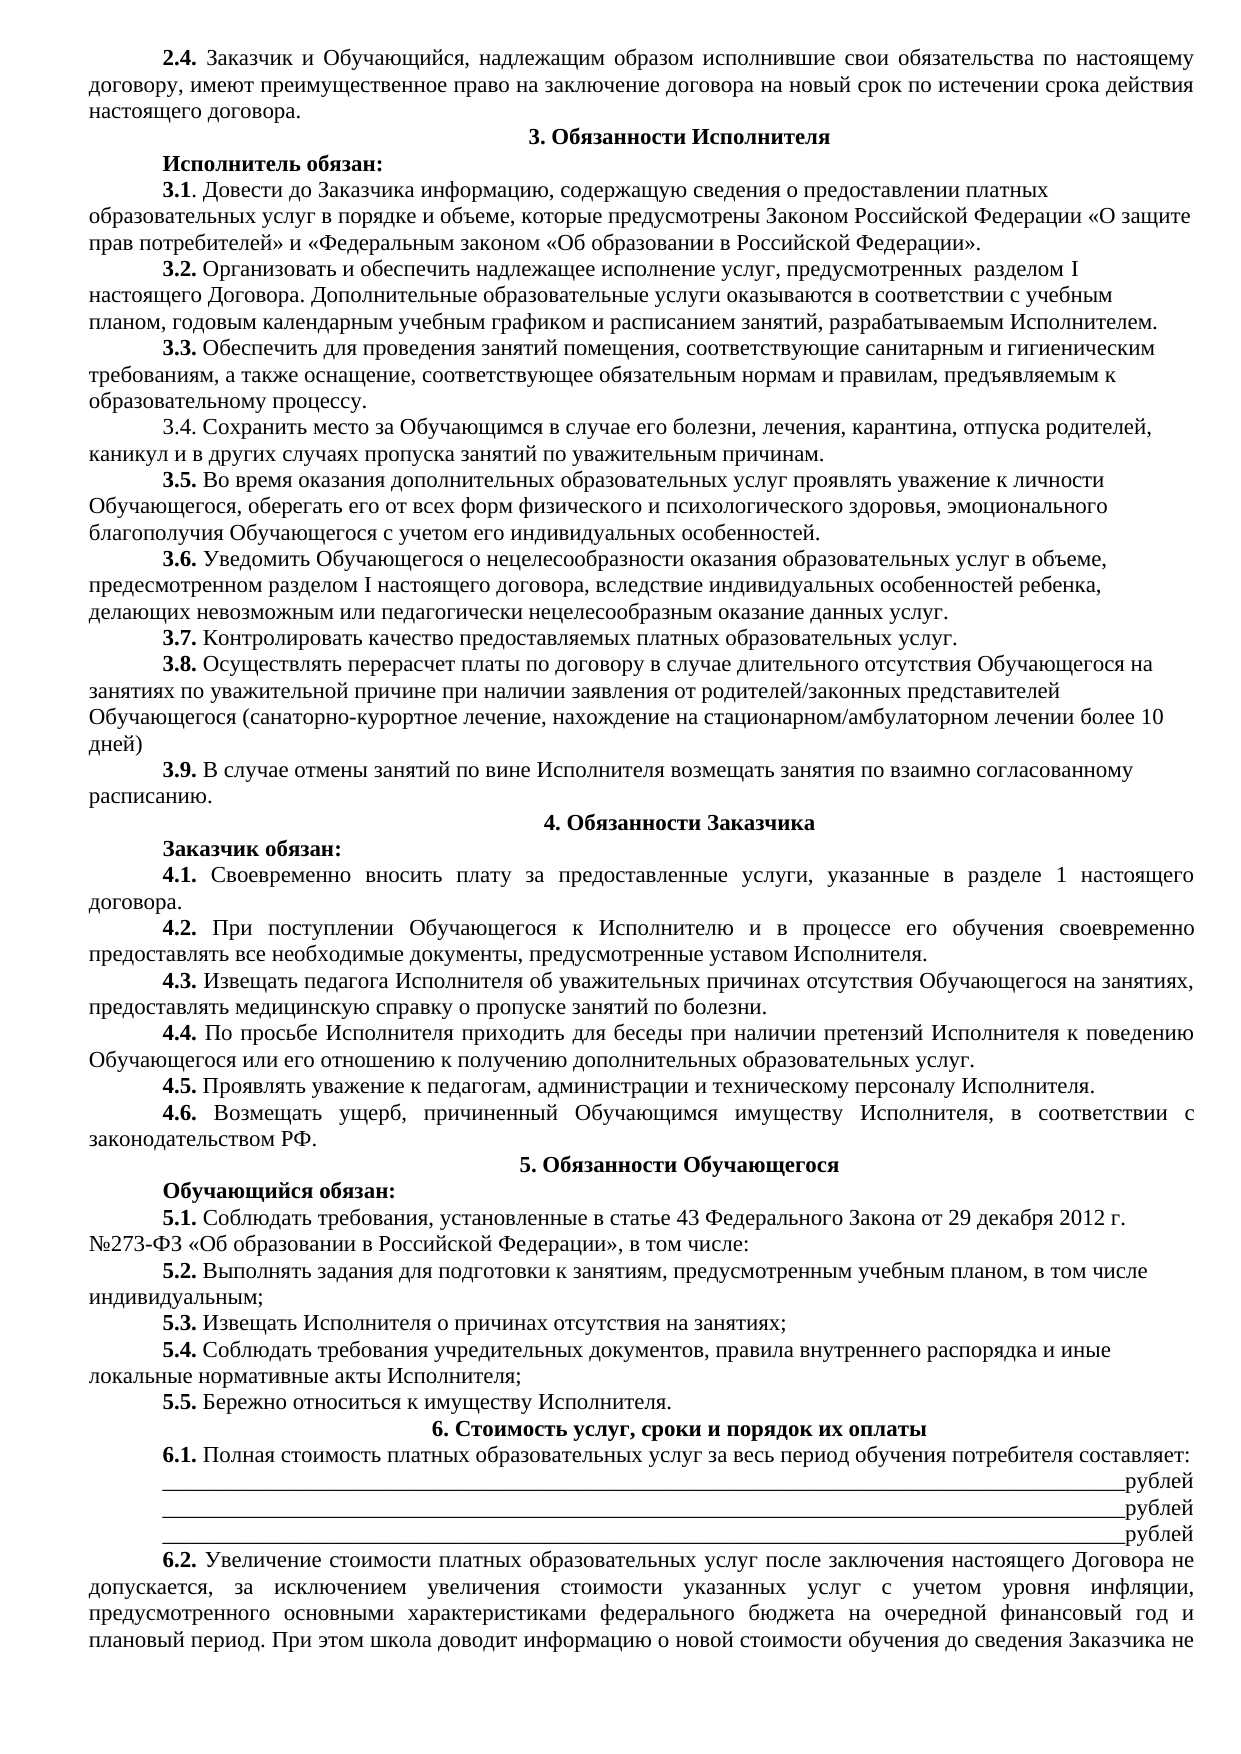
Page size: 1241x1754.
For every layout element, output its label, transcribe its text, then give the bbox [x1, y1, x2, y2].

text Исполнитель обязан: [89, 150, 1196, 176]
text 2.4. Заказчик и Обучающийся, надлежащим образом исполнившие свои обязательства по настоящему договору, имеют преимущественное право на заключение договора на новый срок по истечении срока действия настоящего договора. [89, 44, 1196, 123]
text 5.2. Выполнять задания для подготовки к занятиям, предусмотренным учебным планом, в том числе индивидуальным; [89, 1257, 1196, 1309]
text 3.2. Организовать и обеспечить надлежащее исполнение услуг, предусмотренных разделом I настоящего Договора. Дополнительные образовательные услуги оказываются в соответствии с учебным планом, годовым календарным учебным графиком и расписанием занятий, разрабатываемым Исполнителем. [89, 255, 1196, 334]
text 5.5. Бережно относиться к имуществу Исполнителя. [89, 1388, 1196, 1415]
text 4.2. При поступлении Обучающегося к Исполнителю и в процессе его обучения своевременно предоставлять все необходимые документы, предусмотренные уставом Исполнителя. [89, 914, 1196, 967]
text 3.4. Сохранить место за Обучающимся в случае его болезни, лечения, карантина, отпуска родителей, каникул и в других случаях пропуска занятий по уважительным причинам. [89, 413, 1196, 466]
text 3.3. Обеспечить для проведения занятий помещения, соответствующие санитарным и гигиеническим требованиям, а также оснащение, соответствующее обязательным нормам и правилам, предъявляемым к образовательному процессу. [89, 334, 1196, 413]
text 6.1. Полная стоимость платных образовательных услуг за весь период обучения потребителя составляет: [89, 1441, 1196, 1467]
text ____________________________________________________________________________________рублей [89, 1467, 1196, 1494]
text 5.3. Извещать Исполнителя о причинах отсутствия на занятиях; [89, 1309, 1196, 1336]
text Обучающийся обязан: [89, 1178, 1196, 1204]
text 4.3. Извещать педагога Исполнителя об уважительных причинах отсутствия Обучающегося на занятиях, предоставлять медицинскую справку о пропуске занятий по болезни. [89, 967, 1196, 1019]
text 3.6. Уведомить Обучающегося о нецелесообразности оказания образовательных услуг в объеме, предeсмотренном разделом I настоящего договора, вследствие индивидуальных особенностей ребенка, делающих невозможным или педагогически нецелесообразным оказание данных услуг. [89, 545, 1196, 624]
text 3.1. Довести до Заказчика информацию, содержащую сведения о предоставлении платных образовательных услуг в порядке и объеме, которые предусмотрены Законом Российской Федерации «О защите прав потребителей» и «Федеральным законом «Об образовании в Российской Федерации». [89, 176, 1196, 255]
text 4.5. Проявлять уважение к педагогам, администрации и техническому персоналу Исполнителя. [89, 1072, 1196, 1098]
text 3.5. Во время оказания дополнительных образовательных услуг проявлять уважение к личности Обучающегося, оберегать его от всех форм физического и психологического здоровья, эмоционального благополучия Обучающегося с учетом его индивидуальных особенностей. [89, 466, 1196, 545]
text ____________________________________________________________________________________рублей [89, 1520, 1196, 1547]
text 5.4. Соблюдать требования учредительных документов, правила внутреннего распорядка и иные локальные нормативные акты Исполнителя; [89, 1336, 1196, 1388]
text Заказчик обязан: [89, 835, 1196, 861]
text 5. Обязанности Обучающегося [89, 1151, 1196, 1178]
text 3.8. Осуществлять перерасчет платы по договору в случае длительного отсутствия Обучающегося на занятиях по уважительной причине при наличии заявления от родителей/законных представителей Обучающегося (санаторно-курортное лечение, нахождение на стационарном/амбулаторном лечении более 10 дней) [89, 651, 1196, 756]
text 3.9. В случае отмены занятий по вине Исполнителя возмещать занятия по взаимно согласованному расписанию. [89, 756, 1196, 809]
text ____________________________________________________________________________________рублей [89, 1494, 1196, 1520]
text 3. Обязанности Исполнителя [89, 123, 1196, 150]
text 3.7. Контролировать качество предоставляемых платных образовательных услуг. [89, 624, 1196, 651]
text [89, 1547, 1196, 1652]
text 4.4. По просьбе Исполнителя приходить для беседы при наличии претензий Исполнителя к поведению Обучающегося или его отношению к получению дополнительных образовательных услуг. [89, 1019, 1196, 1072]
text 6. Стоимость услуг, сроки и порядок их оплаты [89, 1415, 1196, 1441]
text 4.6. Возмещать ущерб, причиненный Обучающимся имуществу Исполнителя, в соответствии с законодательством РФ. [89, 1098, 1196, 1151]
text 4. Обязанности Заказчика [89, 809, 1196, 835]
text 4.1. Своевременно вносить плату за предоставленные услуги, указанные в разделе 1 настоящего договора. [89, 861, 1196, 914]
text 5.1. Соблюдать требования, установленные в статье 43 Федерального Закона от 29 декабря 2012 г. №273-ФЗ «Об образовании в Российской Федерации», в том числе: [89, 1204, 1196, 1257]
